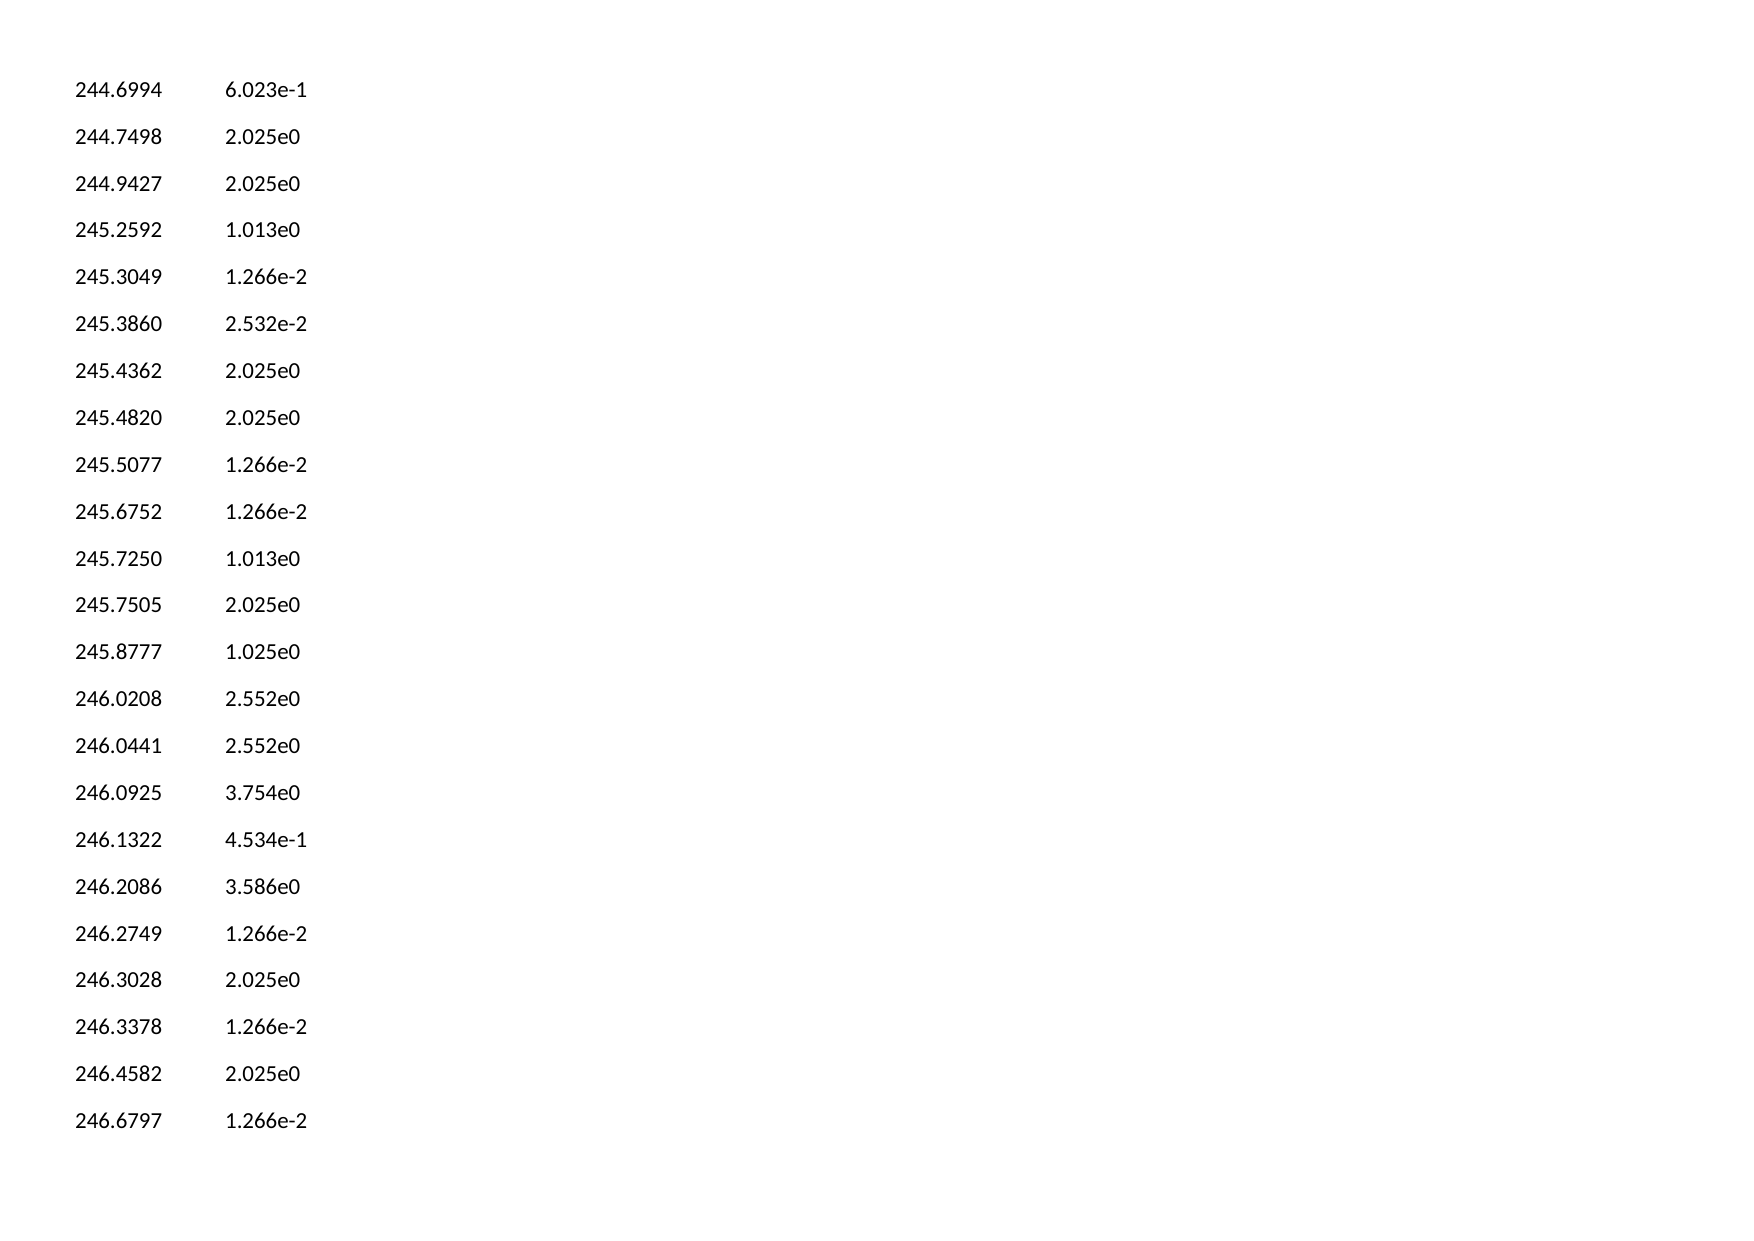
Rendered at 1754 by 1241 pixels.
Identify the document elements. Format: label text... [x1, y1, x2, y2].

text 245.5077 1.266e-2 [75, 450, 1679, 478]
text 245.2592 1.013e0 [75, 216, 1679, 244]
text 246.4582 2.025e0 [75, 1059, 1679, 1087]
text 246.3028 2.025e0 [75, 966, 1679, 994]
text 245.6752 1.266e-2 [75, 497, 1679, 525]
text 246.3378 1.266e-2 [75, 1012, 1679, 1041]
text 246.0925 3.754e0 [75, 778, 1679, 806]
text 246.1322 4.534e-1 [75, 825, 1679, 853]
text 245.3049 1.266e-2 [75, 262, 1679, 291]
text 244.7498 2.025e0 [75, 122, 1679, 150]
text 245.7505 2.025e0 [75, 591, 1679, 619]
text 245.3860 2.532e-2 [75, 309, 1679, 337]
text 245.8777 1.025e0 [75, 637, 1679, 666]
text 246.6797 1.266e-2 [75, 1106, 1679, 1134]
text 246.0441 2.552e0 [75, 731, 1679, 759]
text 244.6994 6.023e-1 [75, 75, 1679, 103]
text 245.7250 1.013e0 [75, 544, 1679, 572]
text 246.2086 3.586e0 [75, 872, 1679, 900]
text 244.9427 2.025e0 [75, 169, 1679, 197]
text 246.2749 1.266e-2 [75, 919, 1679, 947]
text 246.0208 2.552e0 [75, 684, 1679, 712]
text 245.4362 2.025e0 [75, 356, 1679, 384]
text 245.4820 2.025e0 [75, 403, 1679, 431]
